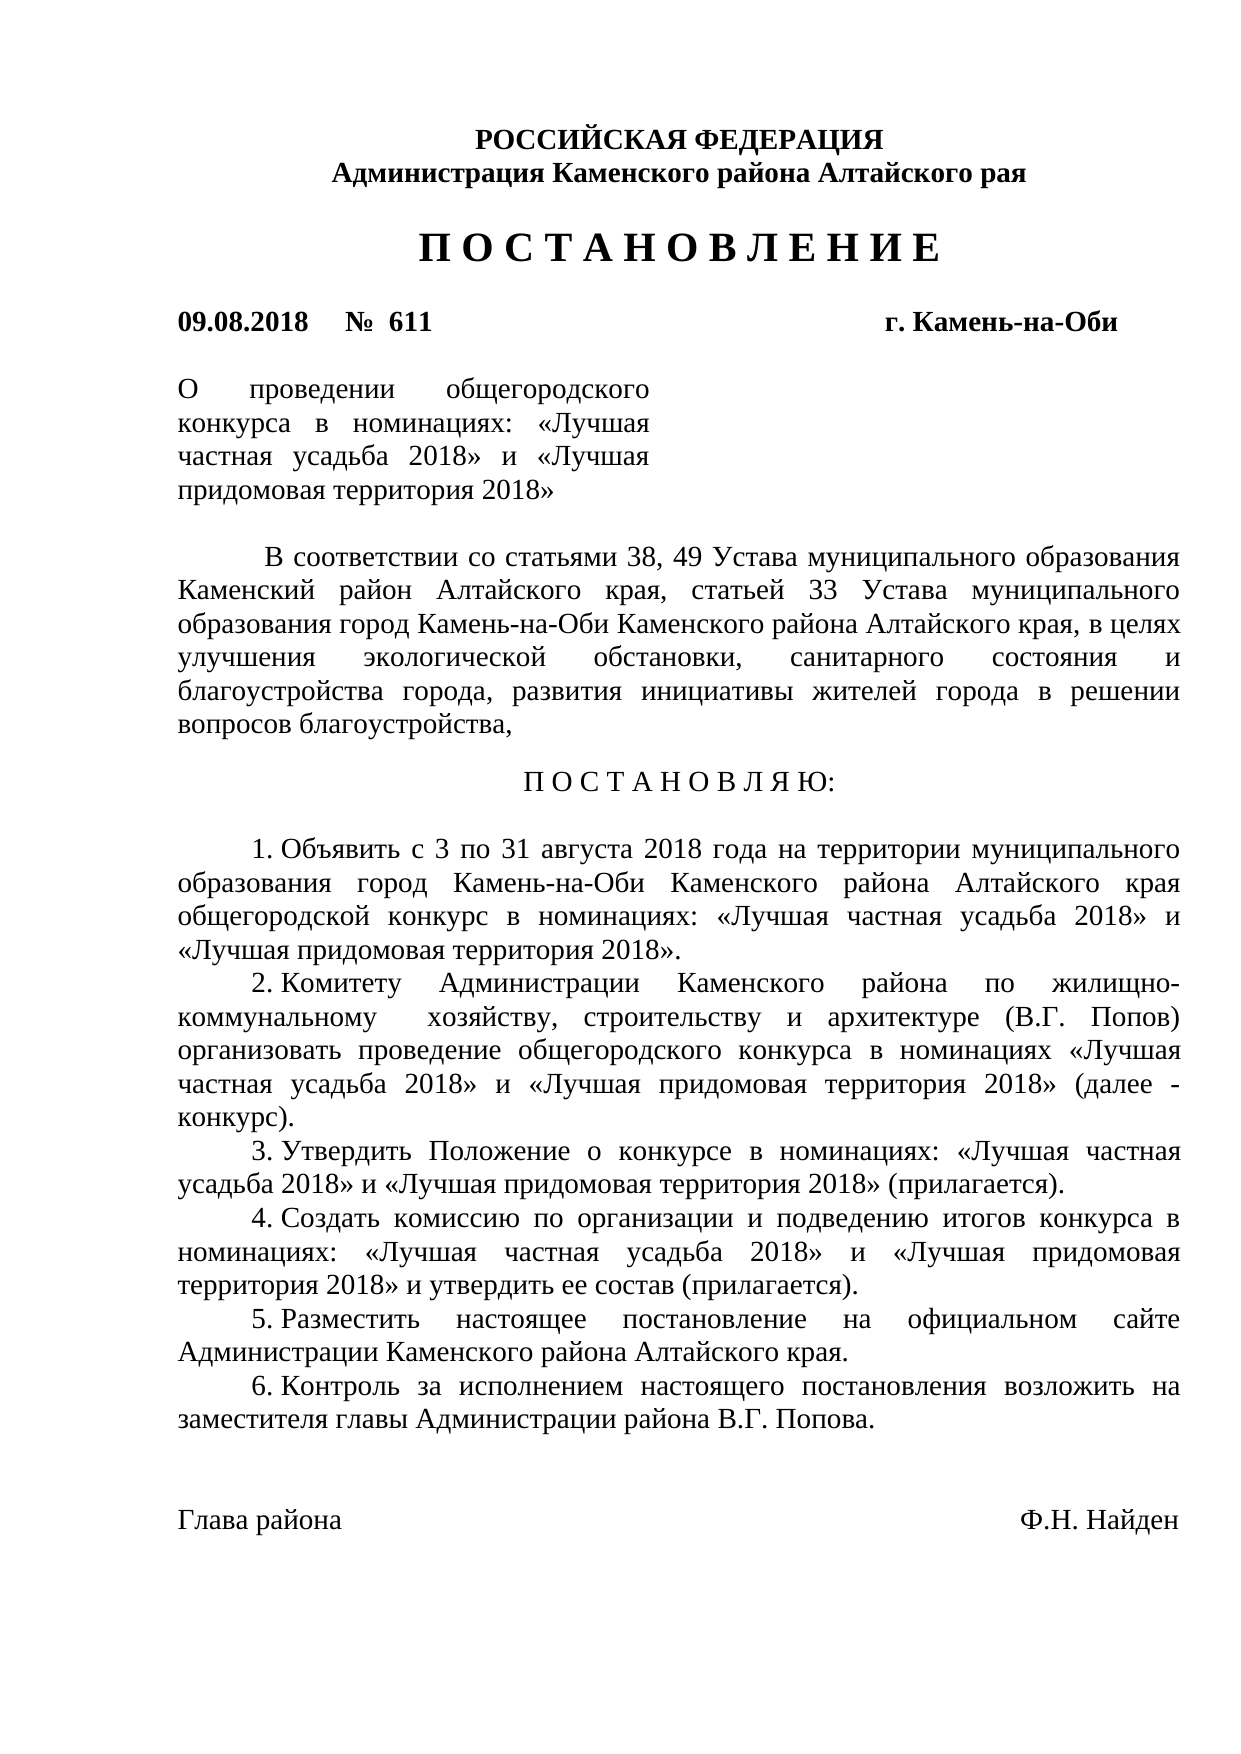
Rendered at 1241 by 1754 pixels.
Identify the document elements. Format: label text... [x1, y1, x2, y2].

text П О С Т А Н О В Л Е Н И Е [177, 223, 1181, 271]
list Создать комиссию по организации и подведению итогов конкурса в номинациях: «Лучшая частная усадьба 2018» и «Лучшая придомовая территория 2018» и утвердить ее состав (прилагается). [177, 1200, 1181, 1301]
text 09.08.2018 № 611 г. Камень-на-Оби [177, 304, 1181, 338]
text О проведении общегородского конкурса в номинациях: «Лучшая частная усадьба 2018» и «Лучшая придомовая территория 2018» [177, 371, 650, 505]
list Объявить с 3 по 31 августа 2018 года на территории муниципального образования город Камень-на-Оби Каменского района Алтайского края общегородской конкурс в номинациях: «Лучшая частная усадьба 2018» и «Лучшая придомовая территория 2018». [177, 831, 1181, 965]
text Глава района Ф.Н. Найден [177, 1502, 1181, 1536]
list Разместить настоящее постановление на официальном сайте Администрации Каменского района Алтайского края. [177, 1301, 1181, 1368]
text Администрация Каменского района Алтайского рая [177, 156, 1181, 189]
text В соответствии со статьями 38, 49 Устава муниципального образования Каменский район Алтайского края, статьей 33 Устава муниципального образования город Камень-на-Оби Каменского района Алтайского края, в целях улучшения экологической обстановки, санитарного состояния и благоустройства города, развития инициативы жителей города в решении вопросов благоустройства, [177, 539, 1181, 740]
text РОССИЙСКАЯ ФЕДЕРАЦИЯ [177, 122, 1181, 156]
list Контроль за исполнением настоящего постановления возложить на заместителя главы Администрации района В.Г. Попова. [177, 1368, 1181, 1435]
list Утвердить Положение о конкурсе в номинациях: «Лучшая частная усадьба 2018» и «Лучшая придомовая территория 2018» (прилагается). [177, 1133, 1181, 1200]
list Комитету Администрации Каменского района по жилищно-коммунальному хозяйству, строительству и архитектуре (В.Г. Попов) организовать проведение общегородского конкурса в номинациях «Лучшая частная усадьба 2018» и «Лучшая придомовая территория 2018» (далее - конкурс). [177, 965, 1181, 1133]
text П О С Т А Н О В Л Я Ю: [177, 764, 1181, 798]
